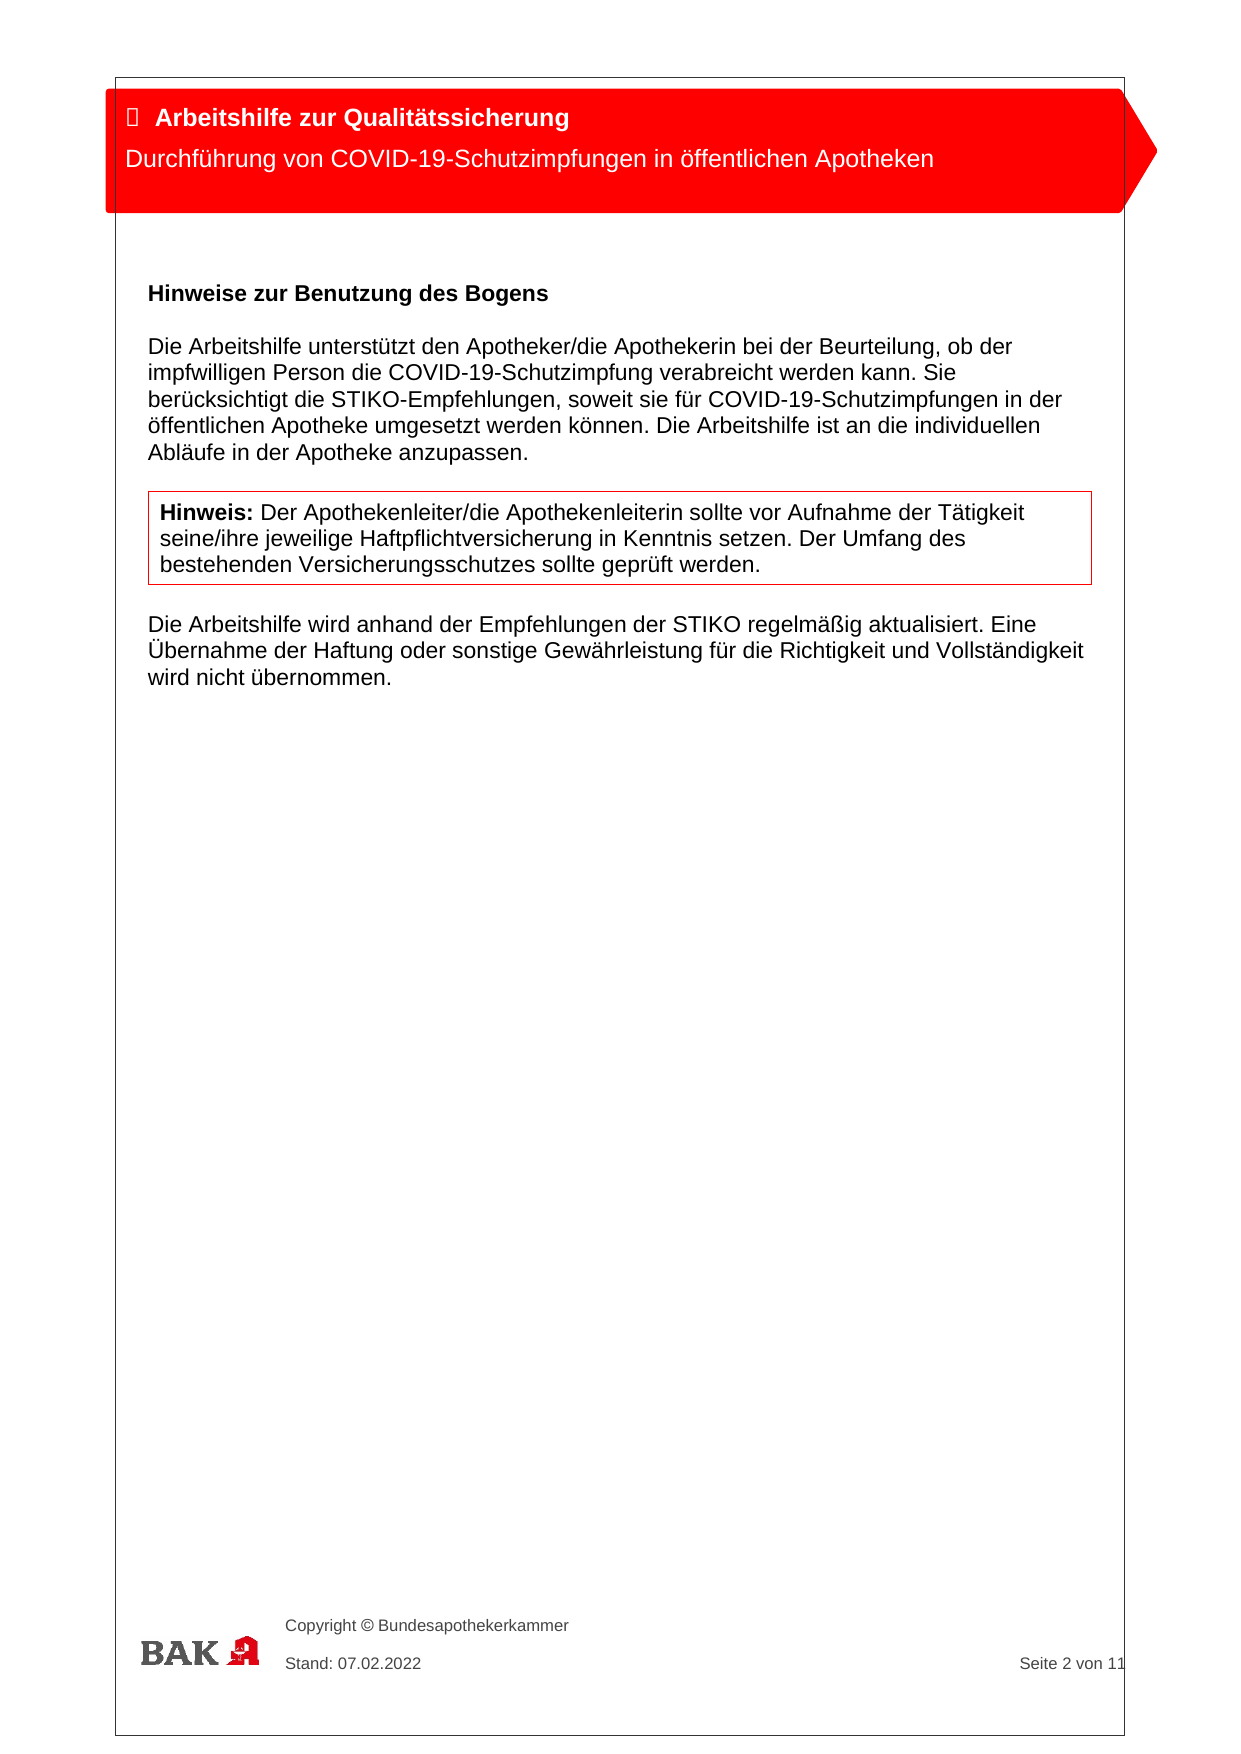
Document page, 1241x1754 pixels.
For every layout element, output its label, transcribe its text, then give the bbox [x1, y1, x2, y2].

text Die Arbeitshilfe wird anhand der Empfehlungen der STIKO regelmäßig aktualisiert. Eine Übernahme der Haftung oder sonstige Gewährleistung für die Richtigkeit und Vollständigkeit wird nicht übernommen. [148, 611, 1092, 690]
picture [140, 1636, 259, 1664]
text Die Arbeitshilfe unterstützt den Apotheker/die Apothekerin bei der Beurteilung, ob der impfwilligen Person die COVID-19-Schutzimpfung verabreicht werden kann. Sie berücksichtigt die STIKO-Empfehlungen, soweit sie für COVID-19-Schutzimpfungen in der öffentlichen Apotheke umgesetzt werden können. Die Arbeitshilfe ist an die individuellen Abläufe in der Apotheke anzupassen. [148, 333, 1092, 465]
table_header Hinweis: Der Apothekenleiter/die Apothekenleiterin sollte vor Aufnahme der Tätigkeit seine/ihre jeweilige Haftpflichtversicherung in Kenntnis setzen. Der Umfang des bestehenden Versicherungsschutzes sollte geprüft werden. [149, 492, 1091, 584]
text Hinweise zur Benutzung des Bogens [148, 280, 1092, 307]
